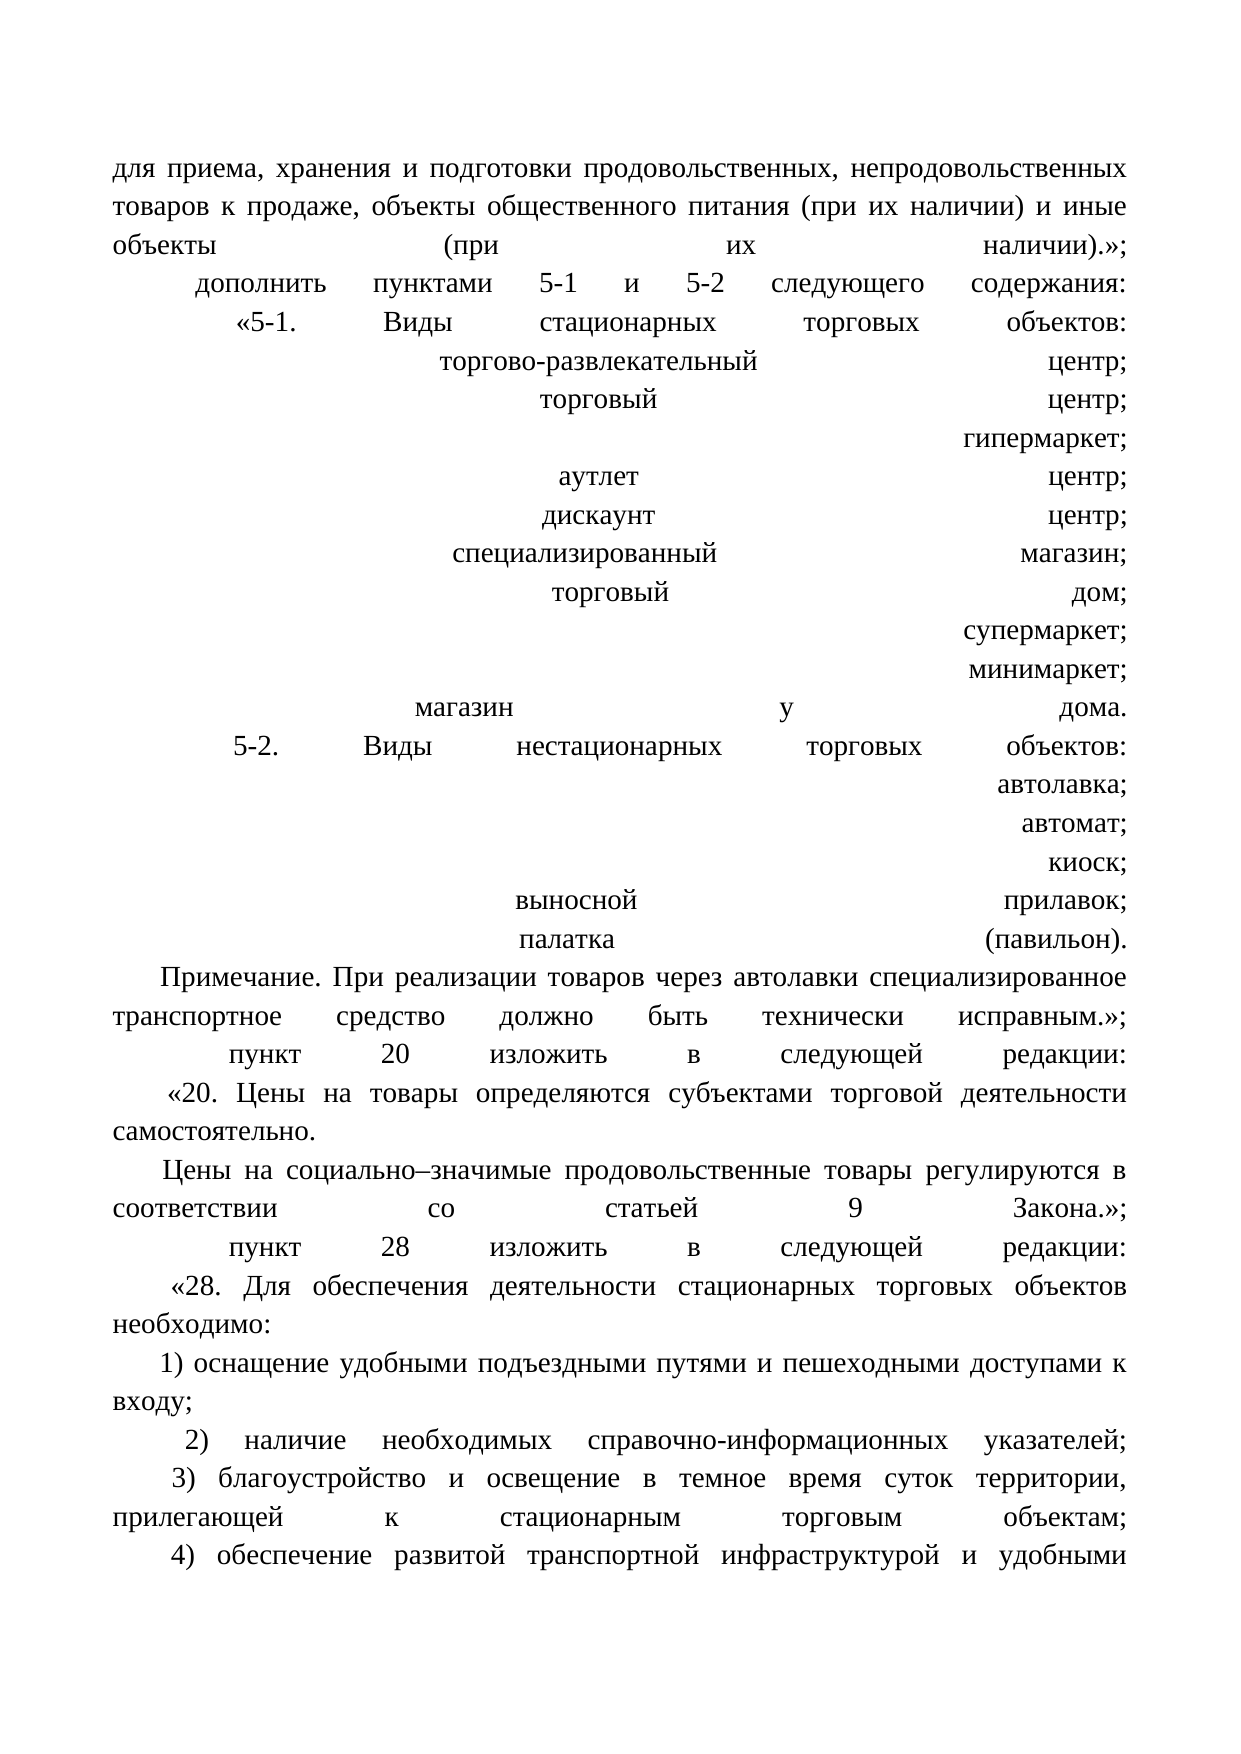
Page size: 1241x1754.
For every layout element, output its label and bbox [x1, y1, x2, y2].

text [112, 150, 1128, 1571]
